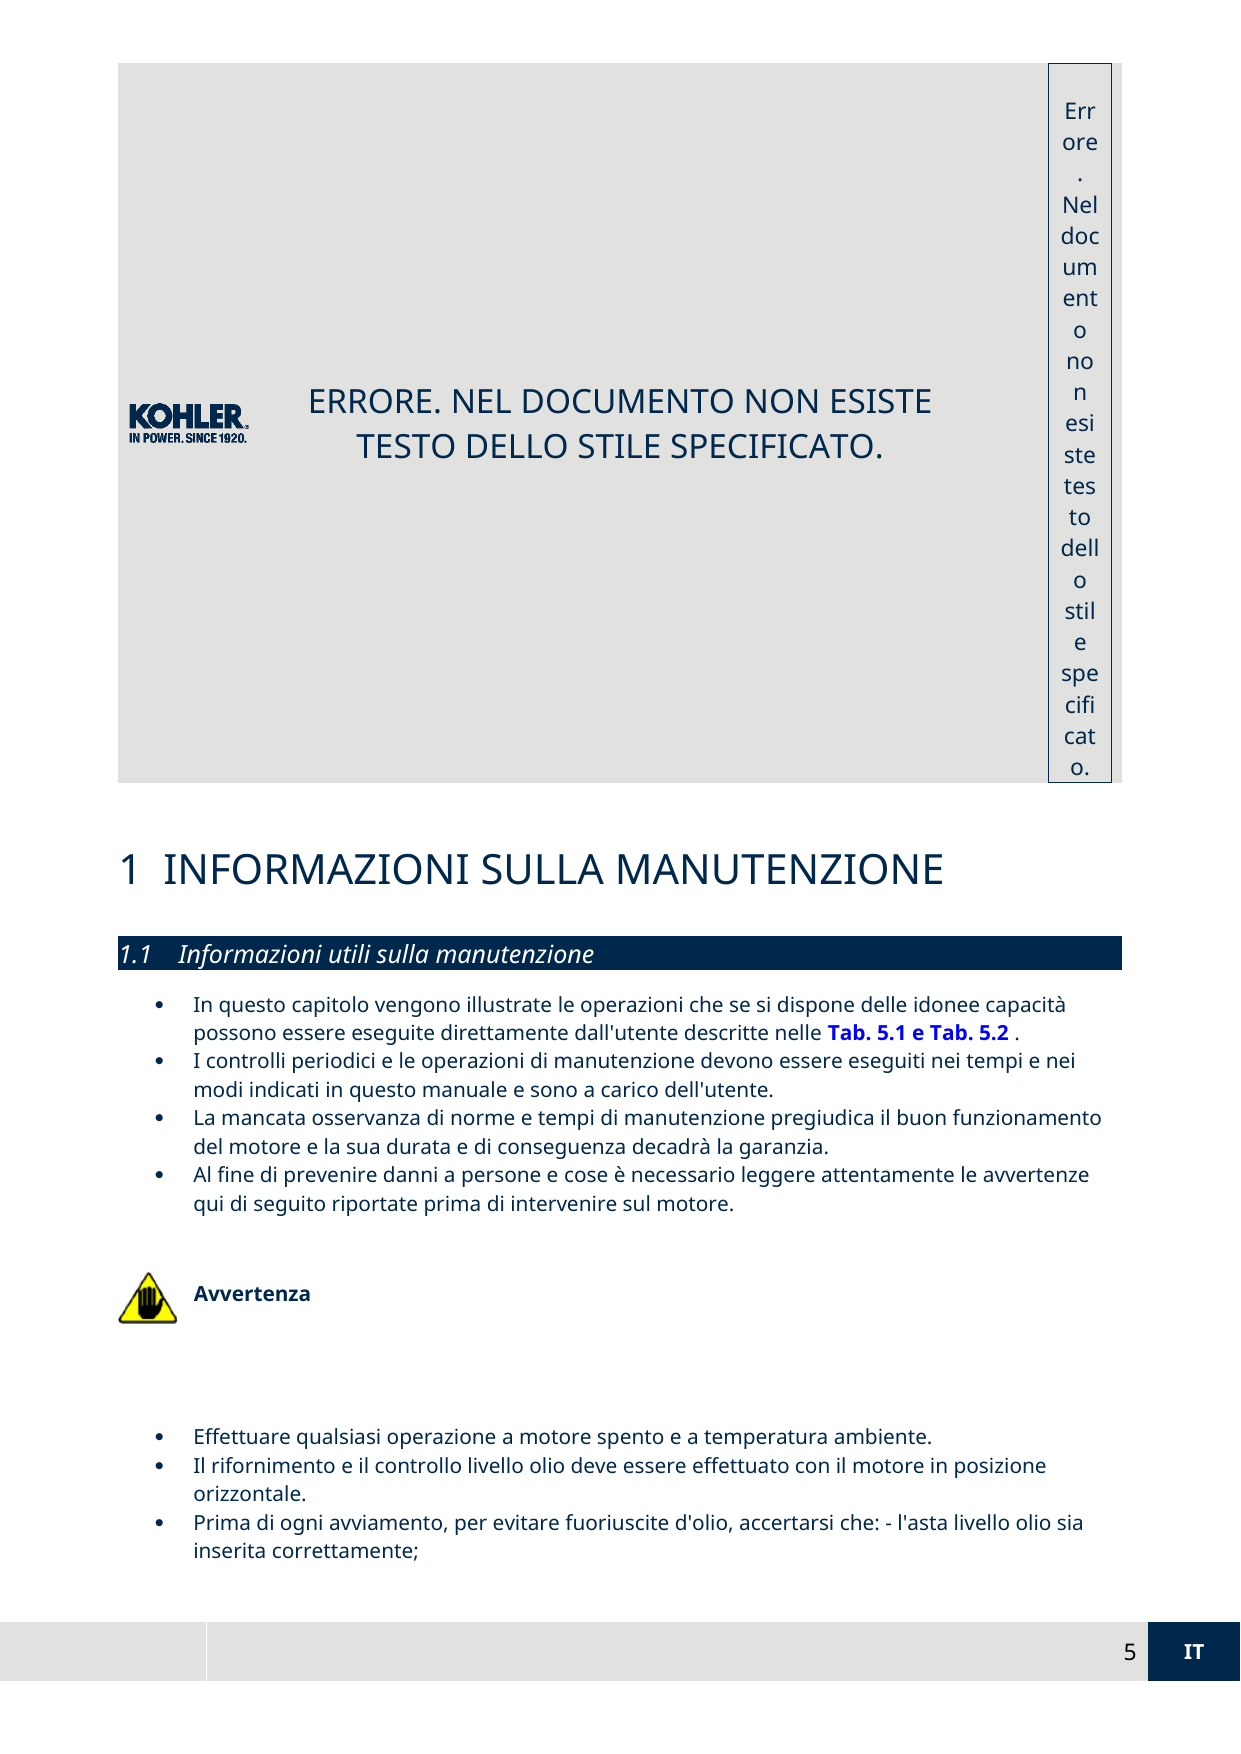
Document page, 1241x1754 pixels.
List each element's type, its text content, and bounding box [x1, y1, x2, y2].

subtitle Informazioni utili sulla manutenzione [118, 936, 1122, 970]
text Avvertenza [178, 1279, 1122, 1307]
list Effettuare qualsiasi operazione a motore spento e a temperatura ambiente. [156, 1422, 1122, 1451]
list In questo capitolo vengono illustrate le operazioni che se si dispone delle idonee capacità possono essere eseguite direttamente dall'utente descritte nelle Tab. 5.1 e Tab. 5.2 . [156, 990, 1122, 1047]
list Prima di ogni avviamento, per evitare fuoriuscite d'olio, accertarsi che: - l'asta livello olio sia inserita correttamente; [156, 1508, 1122, 1564]
list Al fine di prevenire danni a persone e cose è necessario leggere attentamente le avvertenze qui di seguito riportate prima di intervenire sul motore. [156, 1160, 1122, 1217]
subtitle Informazioni sulla manutenzione [118, 840, 1122, 896]
picture [129, 403, 249, 443]
list I controlli periodici e le operazioni di manutenzione devono essere eseguiti nei tempi e nei modi indicati in questo manuale e sono a carico dell'utente. [156, 1047, 1122, 1103]
picture [118, 1272, 178, 1324]
list La mancata osservanza di norme e tempi di manutenzione pregiudica il buon funzionamento del motore e la sua durata e di conseguenza decadrà la garanzia. [156, 1103, 1122, 1160]
list Il rifornimento e il controllo livello olio deve essere effettuato con il motore in posizione orizzontale. [156, 1451, 1122, 1508]
